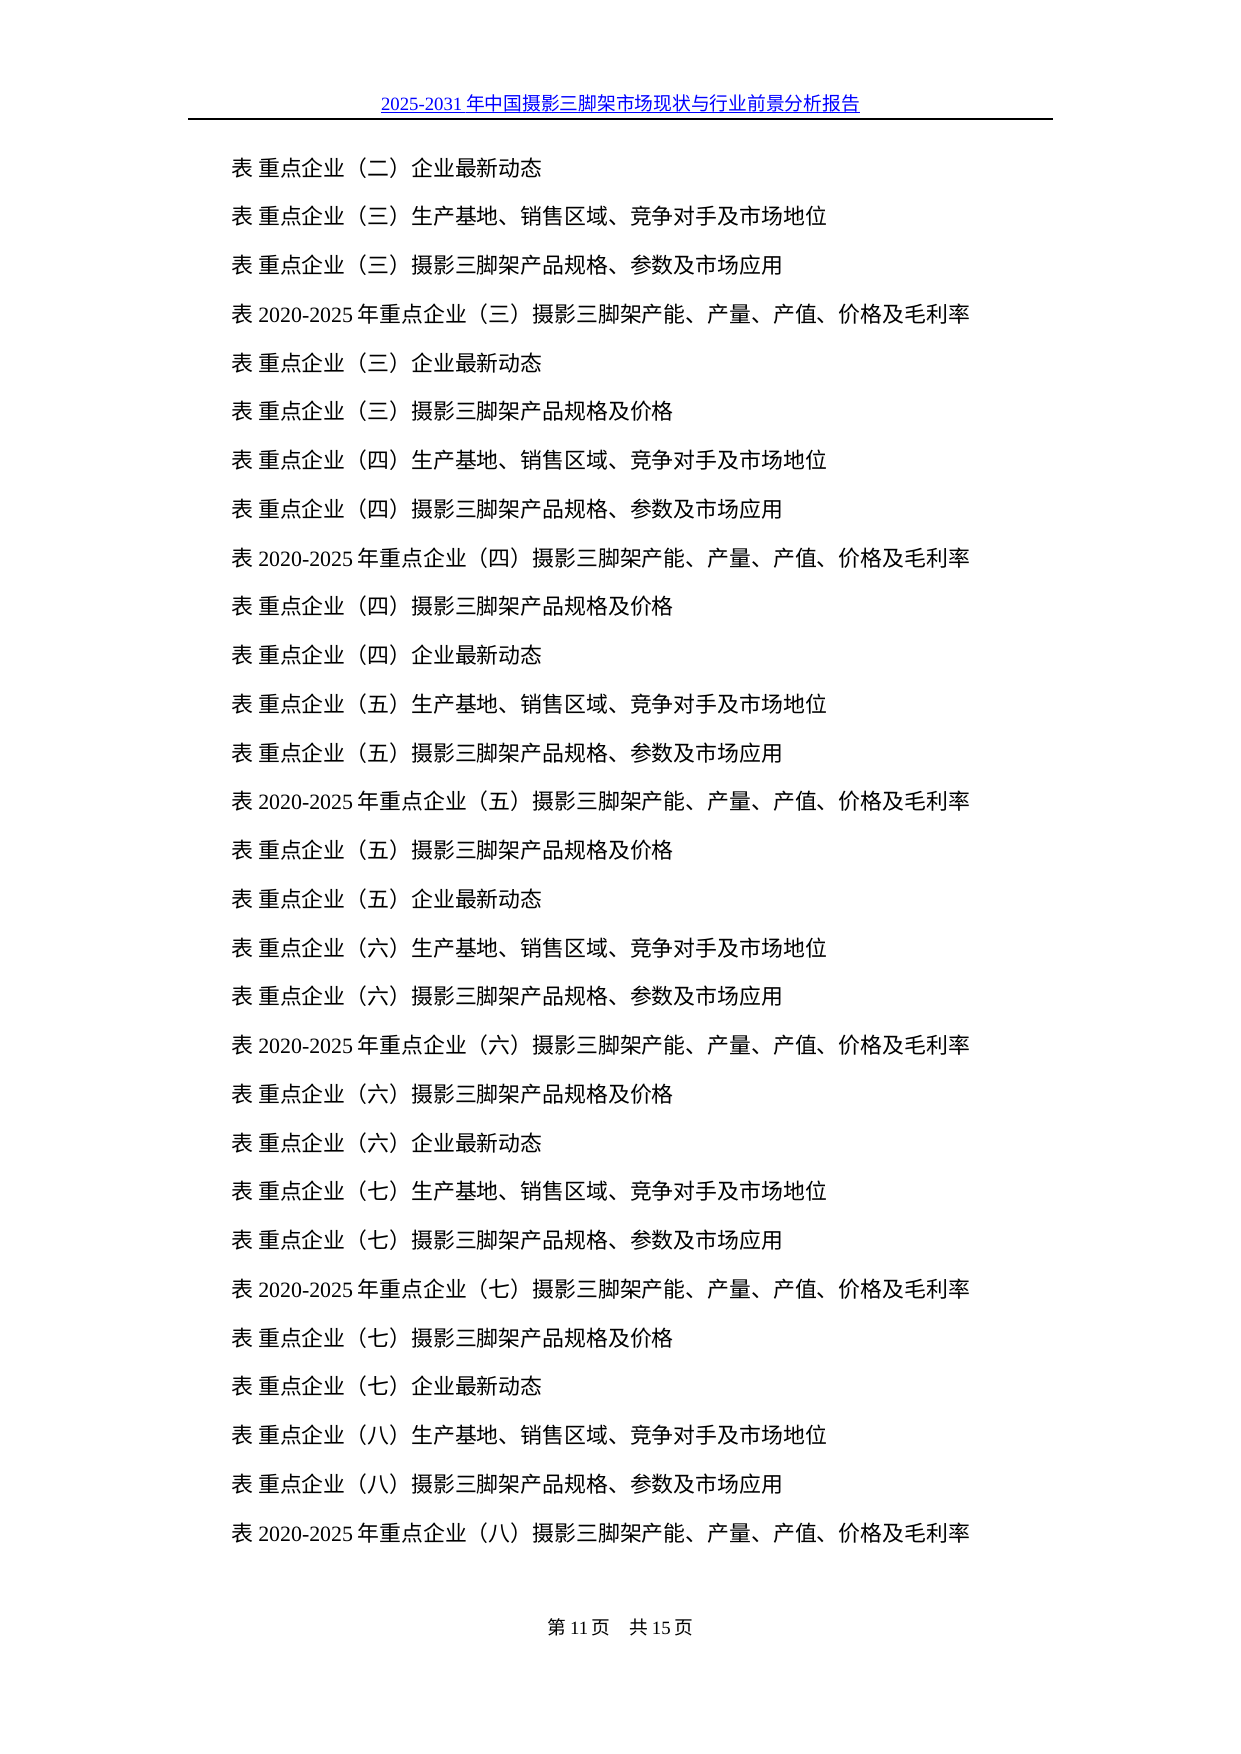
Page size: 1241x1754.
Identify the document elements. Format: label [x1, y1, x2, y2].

text [187, 150, 1053, 1548]
